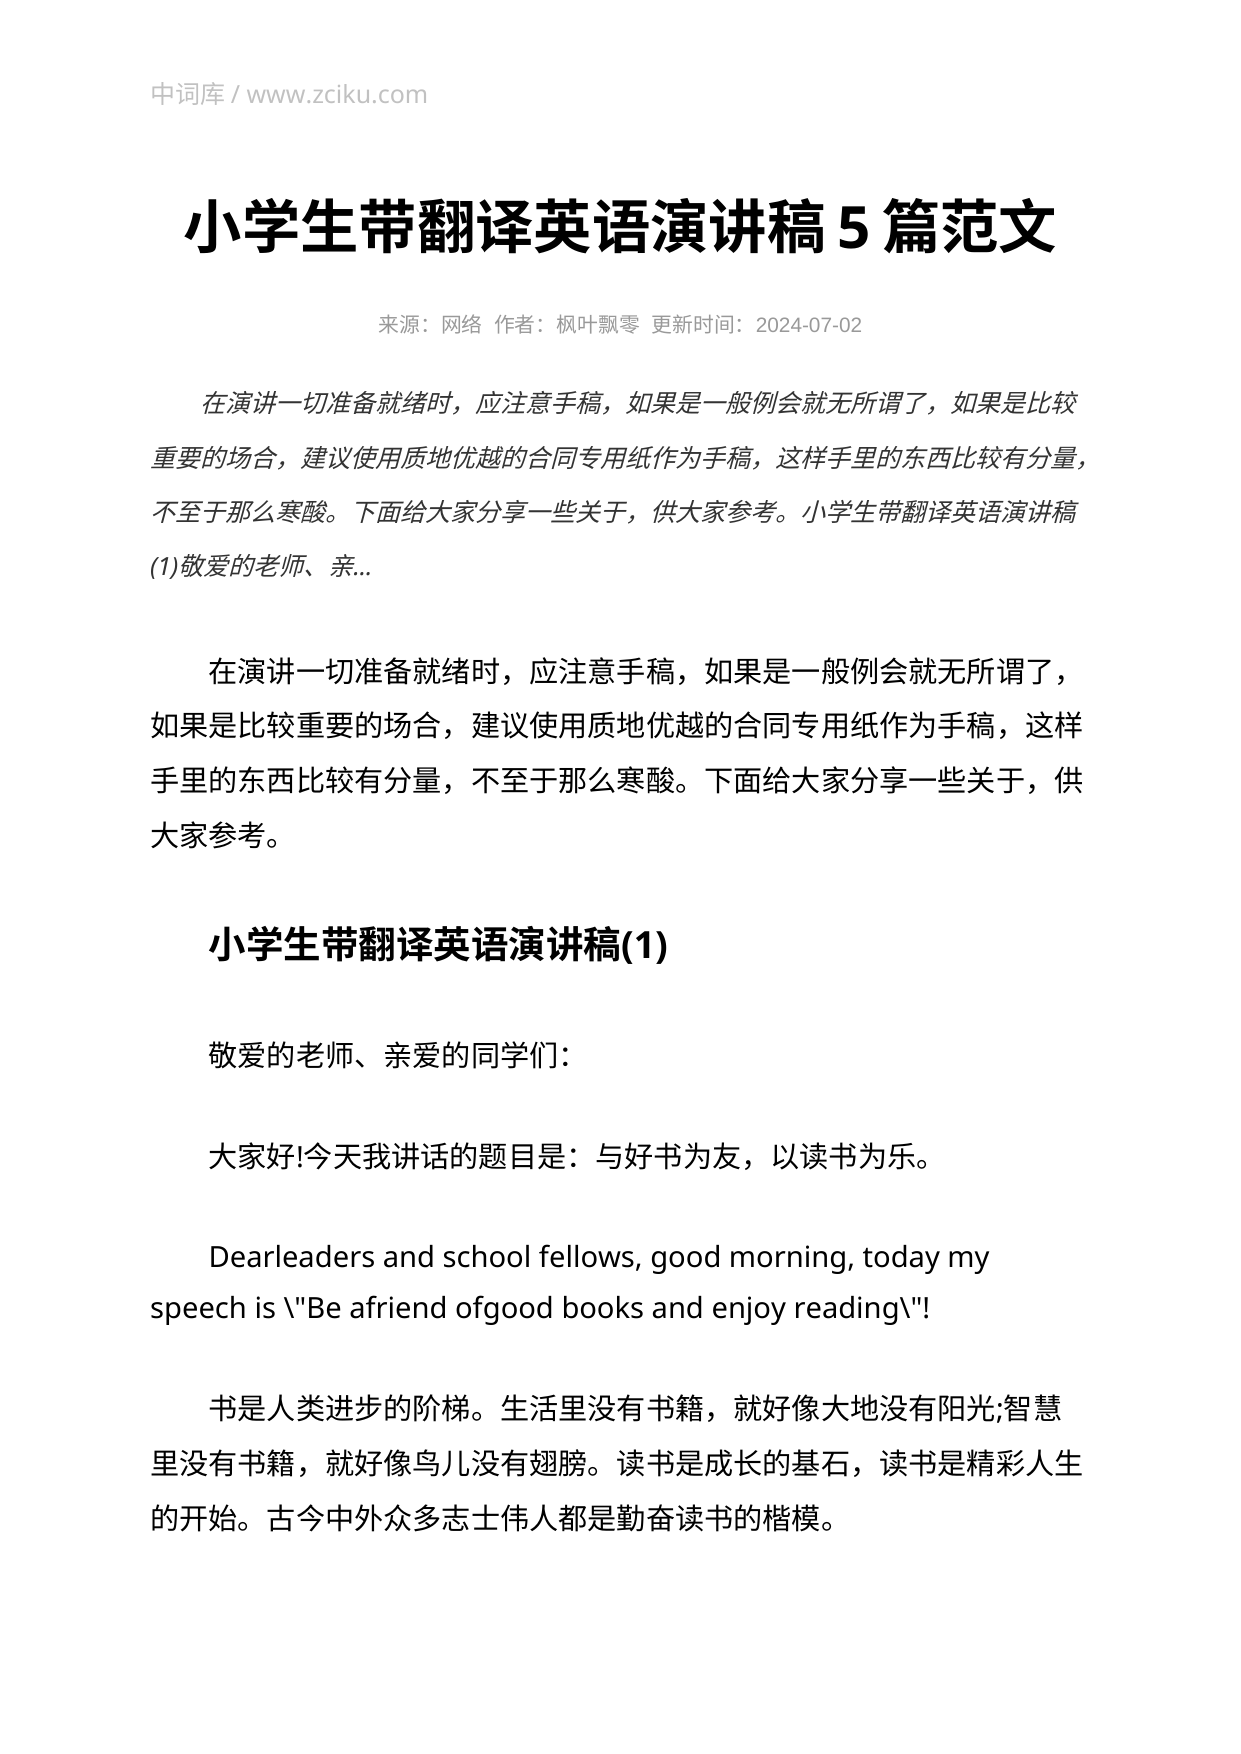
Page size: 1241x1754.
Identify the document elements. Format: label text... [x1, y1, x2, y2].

text 小学生带翻译英语演讲稿(1) [150, 914, 1090, 969]
text 大家好!今天我讲话的题目是：与好书为友，以读书为乐。 [150, 1134, 1090, 1176]
subtitle 小学生带翻译英语演讲稿5篇范文 [150, 181, 1090, 266]
text 来源：网络 作者：枫叶飘零 更新时间：2024-07-02 [150, 313, 1090, 337]
text Dearleaders and school fellows, good morning, today my speech is \"Be afriend ofgood books and enjoy reading\"! [150, 1236, 1090, 1327]
text 书是人类进步的阶梯。生活里没有书籍，就好像大地没有阳光;智慧里没有书籍，就好像鸟儿没有翅膀。读书是成长的基石，读书是精彩人生的开始。古今中外众多志士伟人都是勤奋读书的楷模。 [150, 1386, 1090, 1538]
text 在演讲一切准备就绪时，应注意手稿，如果是一般例会就无所谓了，如果是比较重要的场合，建议使用质地优越的合同专用纸作为手稿，这样手里的东西比较有分量，不至于那么寒酸。下面给大家分享一些关于，供大家参考。小学生带翻译英语演讲稿(1)敬爱的老师、亲... [150, 384, 1090, 583]
text 在演讲一切准备就绪时，应注意手稿，如果是一般例会就无所谓了，如果是比较重要的场合，建议使用质地优越的合同专用纸作为手稿，这样手里的东西比较有分量，不至于那么寒酸。下面给大家分享一些关于，供大家参考。 [150, 648, 1090, 855]
text 敬爱的老师、亲爱的同学们： [150, 1032, 1090, 1074]
